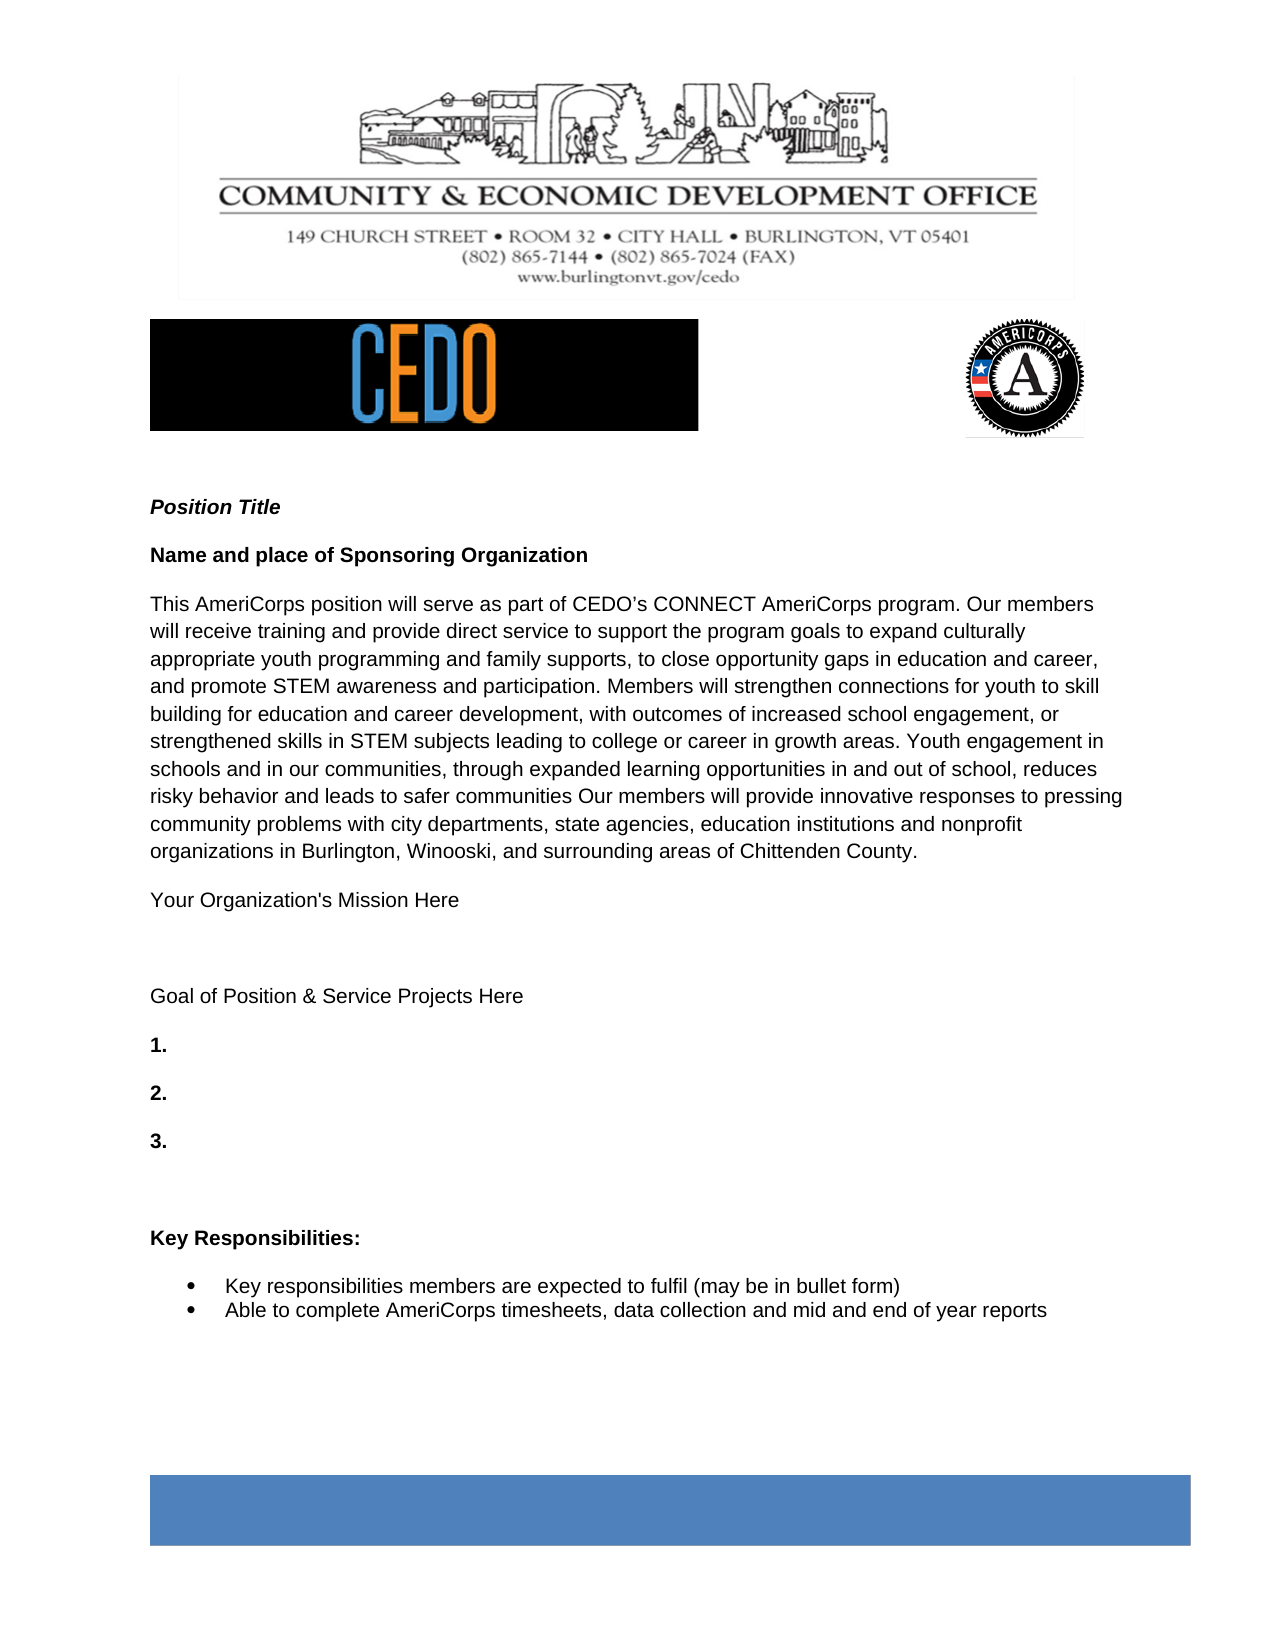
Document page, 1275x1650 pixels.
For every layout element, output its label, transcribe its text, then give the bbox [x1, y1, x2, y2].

text Name and place of Sponsoring Organization [150, 543, 1125, 567]
text 2. [150, 1081, 1125, 1105]
text Key Responsibilities: [150, 1226, 1125, 1250]
text Position Title [150, 495, 1125, 519]
text Your Organization's Mission Here [150, 887, 1125, 911]
text 1. [150, 1032, 1125, 1056]
text 3. [150, 1129, 1125, 1153]
list Key responsibilities members are expected to fulfil (may be in bullet form) [187, 1274, 1125, 1298]
picture [150, 1475, 1192, 1547]
text Goal of Position & Service Projects Here [150, 984, 1125, 1008]
text This AmeriCorps position will serve as part of CEDO’s CONNECT AmeriCorps program. Our members will receive training and provide direct service to support the program goals to expand culturally appropriate youth programming and family supports, to close opportunity gaps in education and career, and promote STEM awareness and participation. Members will strengthen connections for youth to skill building for education and career development, with outcomes of increased school engagement, or strengthened skills in STEM subjects leading to college or career in growth areas. Youth engagement in schools and in our communities, through expanded learning opportunities in and out of school, reduces risky behavior and leads to safer communities Our members will provide innovative responses to pressing community problems with city departments, state agencies, education institutions and nonprofit organizations in Burlington, Winooski, and surrounding areas of Chittenden County. [150, 592, 1125, 863]
list Able to complete AmeriCorps timesheets, data collection and mid and end of year reports [187, 1298, 1125, 1322]
picture [150, 75, 1103, 438]
